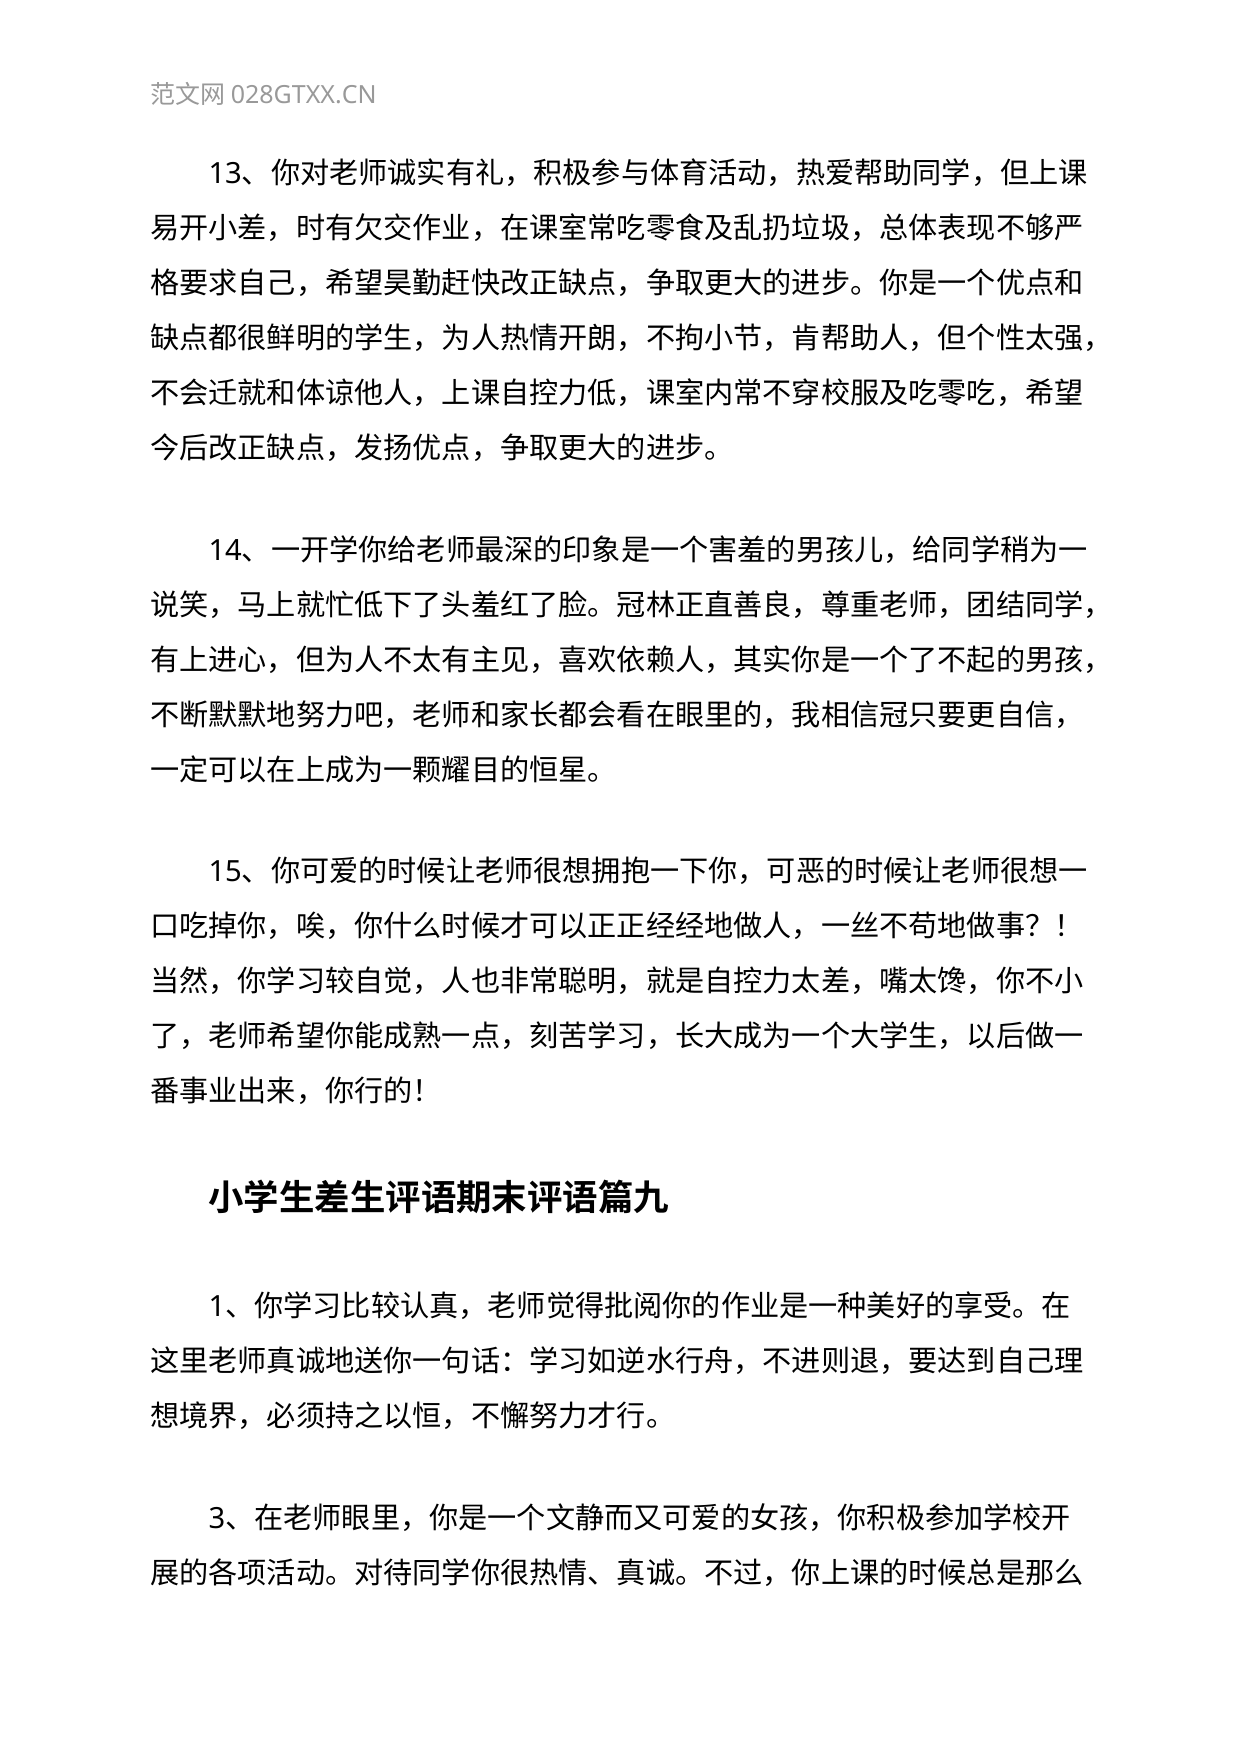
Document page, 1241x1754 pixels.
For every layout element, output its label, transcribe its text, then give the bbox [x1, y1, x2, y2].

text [150, 1494, 1090, 1592]
text 14、一开学你给老师最深的印象是一个害羞的男孩儿，给同学稍为一说笑，马上就忙低下了头羞红了脸。冠林正直善良，尊重老师，团结同学，有上进心，但为人不太有主见，喜欢依赖人，其实你是一个了不起的男孩，不断默默地努力吧，老师和家长都会看在眼里的，我相信冠只要更自信，一定可以在上成为一颗耀目的恒星。 [150, 526, 1090, 788]
text 1、你学习比较认真，老师觉得批阅你的作业是一种美好的享受。在这里老师真诚地送你一句话：学习如逆水行舟，不进则退，要达到自己理想境界，必须持之以恒，不懈努力才行。 [150, 1283, 1090, 1435]
text 13、你对老师诚实有礼，积极参与体育活动，热爱帮助同学，但上课易开小差，时有欠交作业，在课室常吃零食及乱扔垃圾，总体表现不够严格要求自己，希望昊勤赶快改正缺点，争取更大的进步。你是一个优点和缺点都很鲜明的学生，为人热情开朗，不拘小节，肯帮助人，但个性太强，不会迁就和体谅他人，上课自控力低，课室内常不穿校服及吃零吃，希望今后改正缺点，发扬优点，争取更大的进步。 [150, 150, 1090, 467]
text 小学生差生评语期末评语篇九 [150, 1169, 1090, 1221]
text 15、你可爱的时候让老师很想拥抱一下你，可恶的时候让老师很想一口吃掉你，唉，你什么时候才可以正正经经地做人，一丝不苟地做事？！当然，你学习较自觉，人也非常聪明，就是自控力太差，嘴太馋，你不小了，老师希望你能成熟一点，刻苦学习，长大成为一个大学生，以后做一番事业出来，你行的！ [150, 848, 1090, 1110]
